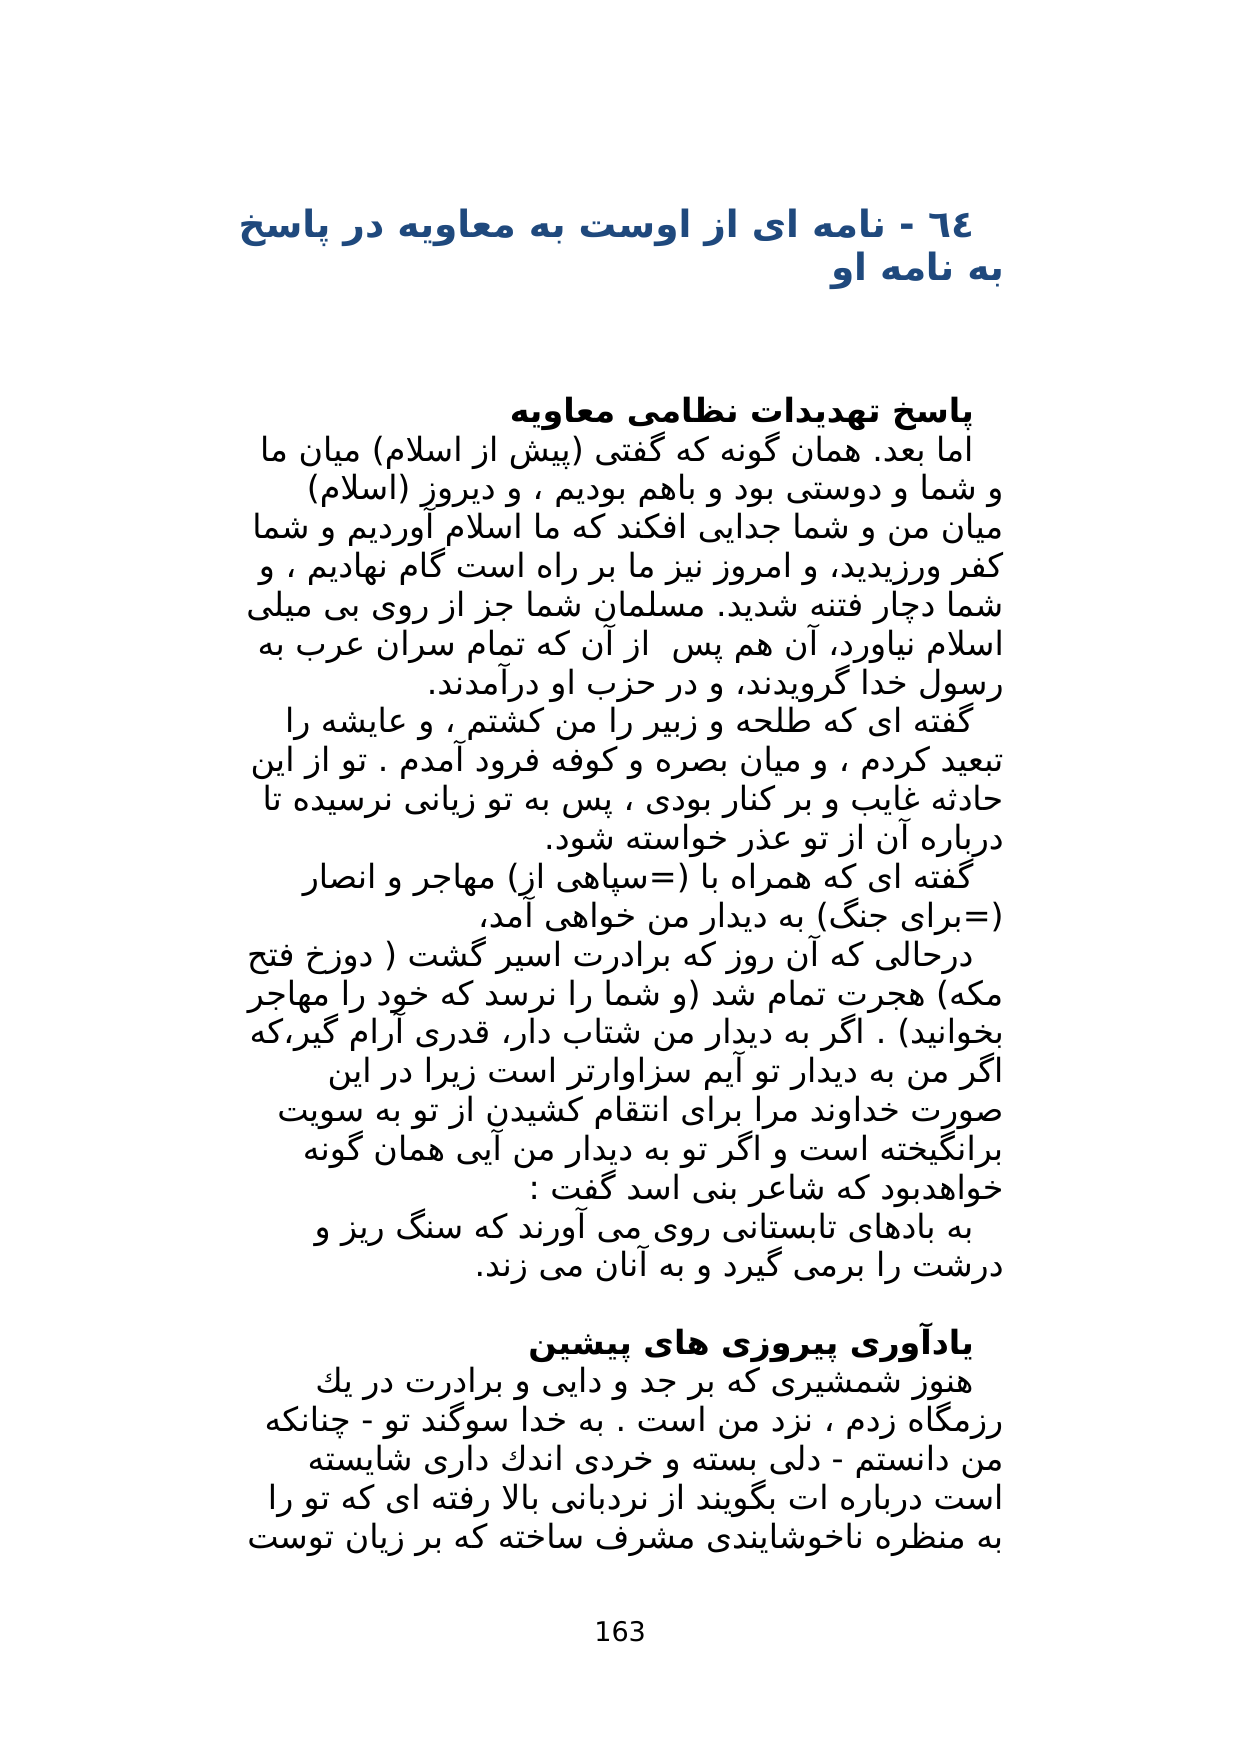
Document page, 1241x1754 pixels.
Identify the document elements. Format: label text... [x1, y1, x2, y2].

text به بادهاى تابستانى روى مى آورند كه سنگ ريز و درشت را برمى گيرد و به آنان مى زند. [236, 1207, 1004, 1285]
subtitle ٦٤ - نامه اى از اوست به معاويه در پاسخ به نامه او [236, 202, 1004, 289]
text درحالى كه آن روز كه برادرت اسير گشت ( دوزخ فتح مكه) هجرت تمام شد (و شما را نرسد كه خود را مهاجر بخوانيد) . اگر به ديدار من شتاب دار، قدرى آرام گير،كه اگر من به ديدار تو آيم سزاوارتر است زيرا در اين صورت خداوند مرا براى انتقام كشيدن از تو به سويت برانگيخته است و اگر تو به ديدار من آيى همان گونه خواهدبود كه شاعر بنى اسد گفت : [236, 935, 1004, 1207]
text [236, 1362, 1004, 1556]
text گفته اى كه طلحه و زبير را من كشتم ، و عايشه را تبعيد كردم ، و ميان بصره و كوفه فرود آمدم . تو از اين حادثه غايب و بر كنار بودى ، پس به تو زيانى نرسيده تا درباره آن از تو عذر خواسته شود. [236, 702, 1004, 857]
text پاسخ تهديدات نظامى معاويه [236, 391, 1004, 430]
text گفته اى كه همراه با (=سپاهى از) مهاجر و انصار (=براى جنگ) به ديدار من خواهى آمد، [236, 857, 1004, 935]
text يادآورى پيروزى هاى پيشين [236, 1323, 1004, 1362]
text اما بعد. همان گونه كه گفتى (پيش از اسلام) ميان ما و شما و دوستى بود و باهم بوديم ، و ديروز (اسلام) ميان من و شما جدايى افكند كه ما اسلام آورديم و شما كفر ورزيديد، و امروز نيز ما بر راه است گام نهاديم ، و شما دچار فتنه شديد. مسلمان شما جز از روى بى ميلى اسلام نياورد، آن هم پس ‍ از آن كه تمام سران عرب به رسول خدا گرويدند، و در حزب او درآمدند. [236, 430, 1004, 702]
